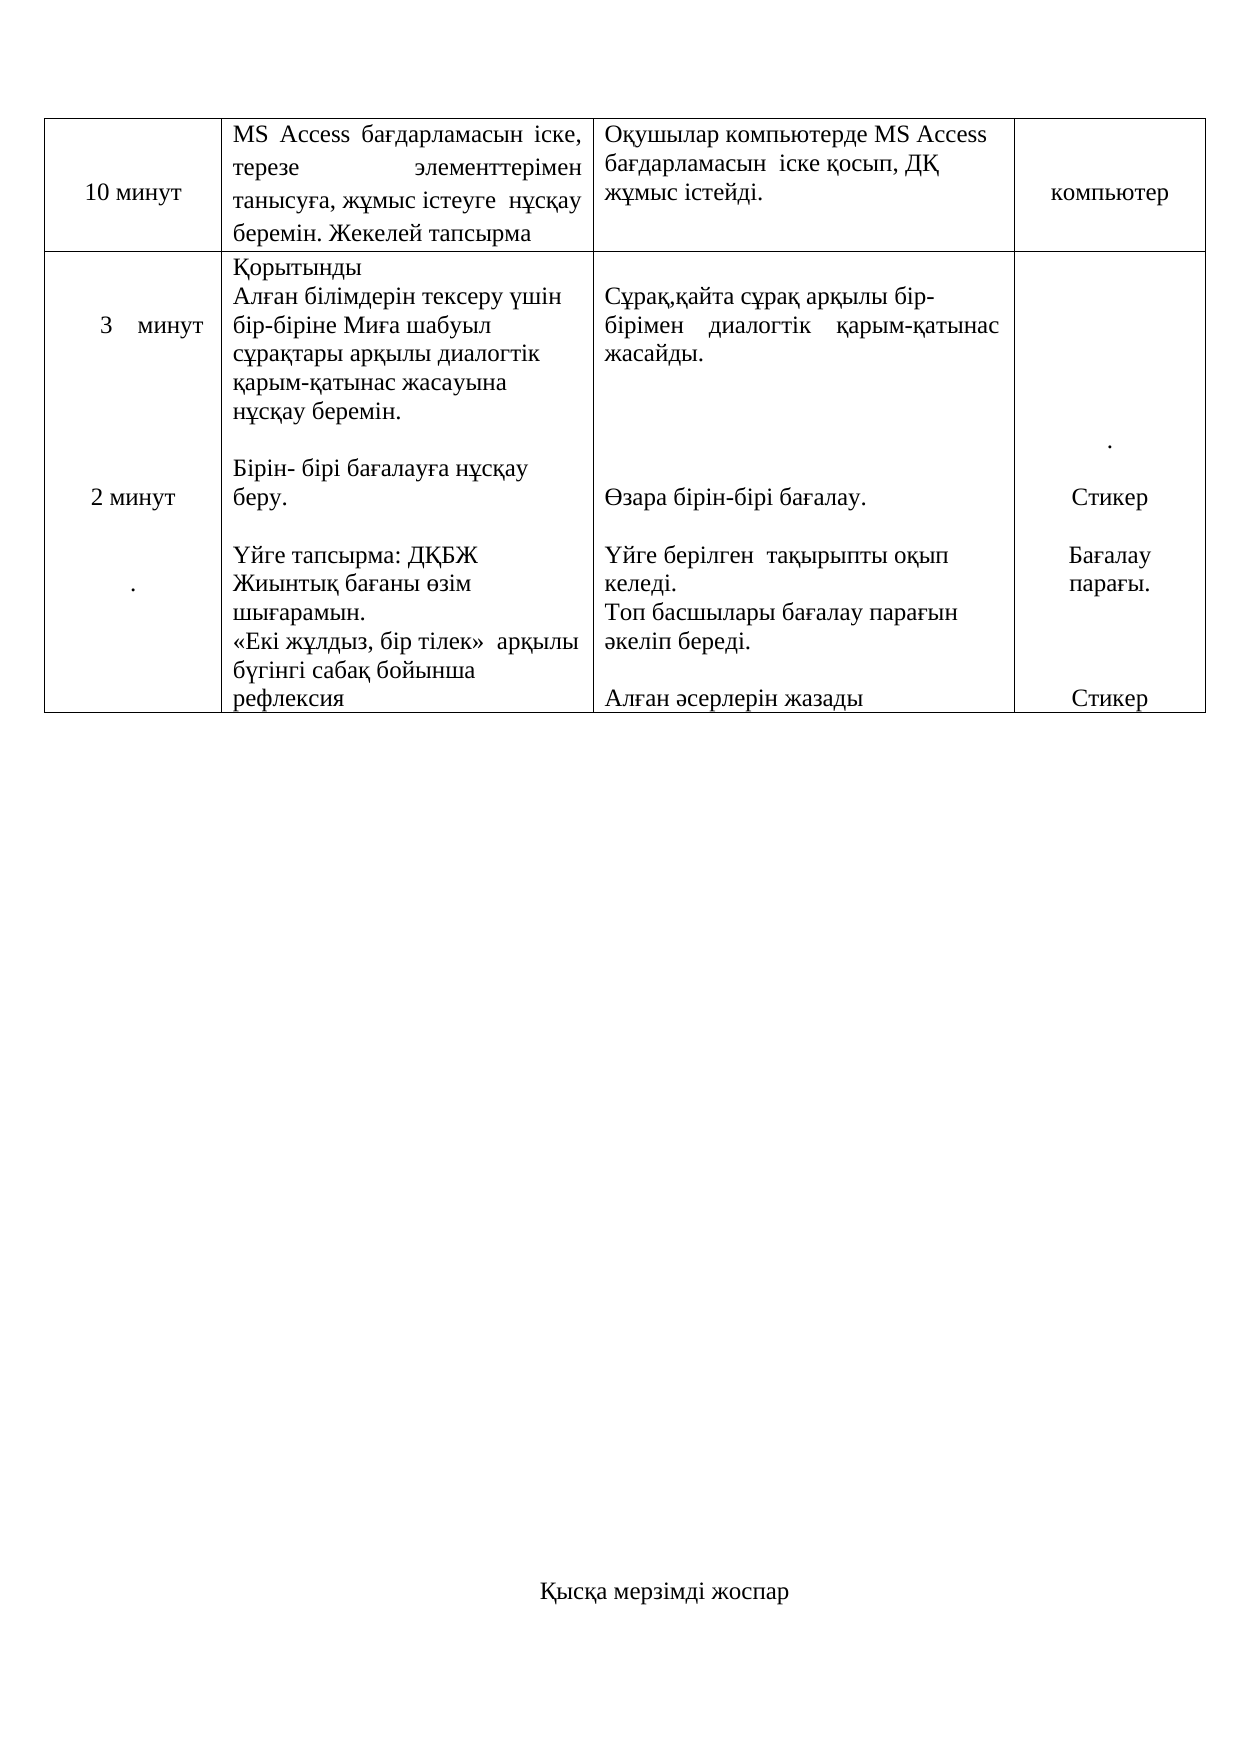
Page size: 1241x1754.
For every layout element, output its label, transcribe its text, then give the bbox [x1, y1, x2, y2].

table_cell Сұрақ,қайта сұрақ арқылы бір-бірімен диалогтік қарым-қатынас жасайды. Өзара бірін-бірі бағалау. Үйге берілген тақырыпты оқып келеді. Топ басшылары бағалау парағын әкеліп береді. Алған әсерлерін жазады [594, 252, 1014, 712]
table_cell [45, 119, 221, 251]
table_cell минут 2 минут . [45, 252, 221, 712]
table_cell Қорытынды Алған білімдерін тексеру үшін бір-біріне Миға шабуыл сұрақтары арқылы диалогтік қарым-қатынас жасауына нұсқау беремін. Бірін- бірі бағалауға нұсқау беру. Үйге тапсырма: ДҚБЖ Жиынтық бағаны өзім шығарамын. «Екі жұлдыз, бір тілек» арқылы бүгінгі сабақ бойынша рефлексия [222, 252, 593, 712]
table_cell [594, 119, 1014, 251]
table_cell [1015, 119, 1205, 251]
table_cell . Стикер Бағалау парағы. Стикер [1015, 252, 1205, 712]
text Қысқа мерзімді жоспар [177, 1576, 1152, 1604]
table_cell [222, 119, 593, 251]
